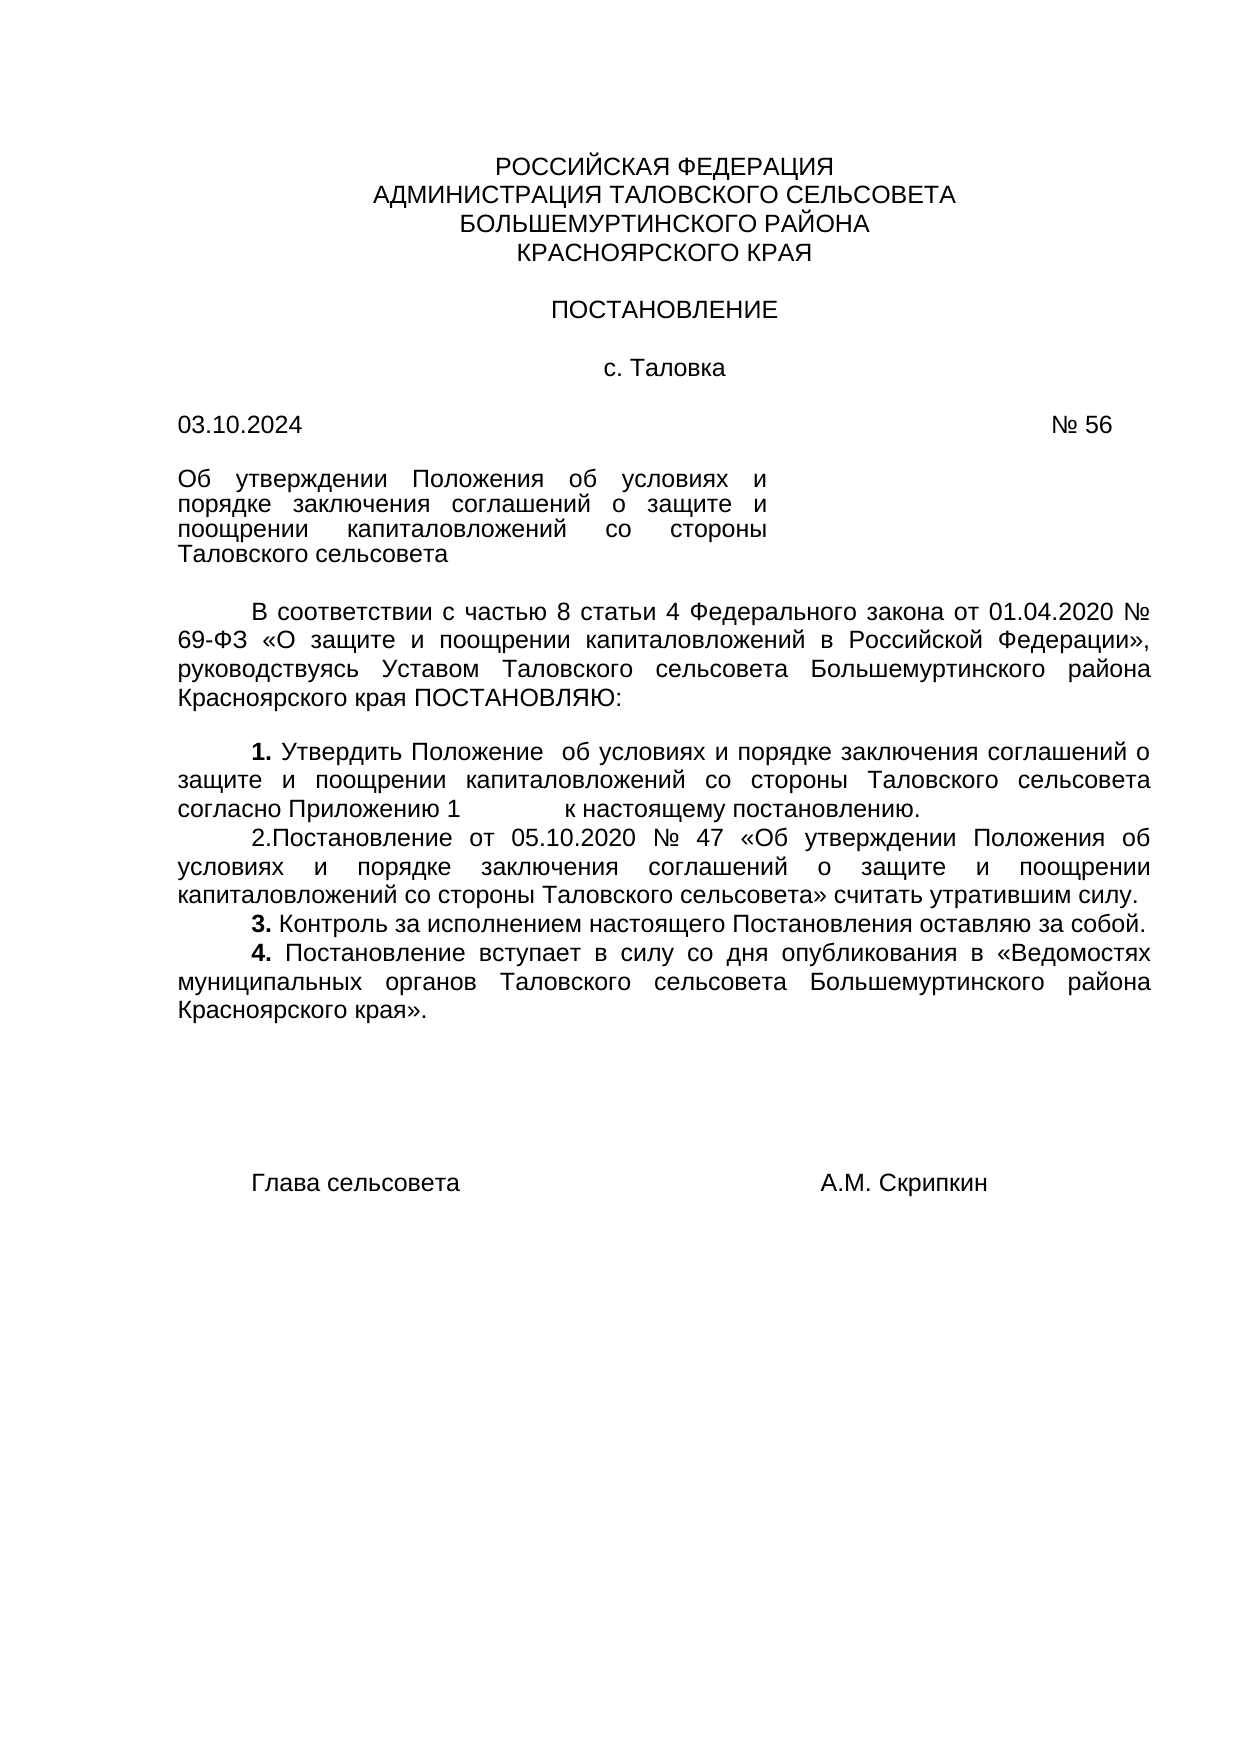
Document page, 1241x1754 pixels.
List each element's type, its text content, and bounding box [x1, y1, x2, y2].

text Глава сельсовета А.М. Скрипкин [177, 1168, 1152, 1197]
text КРАСНОЯРСКОГО КРАЯ [177, 238, 1152, 267]
text Об утверждении Положения об условиях и порядке заключения соглашений о защите и поощрении капиталовложений со стороны Таловского сельсовета [177, 468, 768, 568]
text БОЛЬШЕМУРТИНСКОГО РАЙОНА [177, 209, 1152, 238]
text 2.Постановление от 05.10.2020 № 47 «Об утверждении Положения об условиях и порядке заключения соглашений о защите и поощрении капиталовложений со стороны Таловского сельсовета» считать утратившим силу. [177, 823, 1152, 909]
text 03.10.2024 № 56 [177, 410, 1152, 439]
text 3. Контроль за исполнением настоящего Постановления оставляю за собой. [177, 909, 1152, 938]
text ПОСТАНОВЛЕНИЕ [177, 295, 1152, 324]
text РОССИЙСКАЯ ФЕДЕРАЦИЯ [177, 152, 1152, 180]
text 1. Утвердить Положение об условиях и порядке заключения соглашений о защите и поощрении капиталовложений со стороны Таловского сельсовета согласно Приложению 1 к настоящему постановлению. [177, 737, 1152, 823]
text 4. Постановление вступает в силу со дня опубликования в «Ведомостях муниципальных органов Таловского сельсовета Большемуртинского района Красноярского края». [177, 938, 1152, 1024]
text с. Таловка [177, 353, 1152, 382]
text В соответствии с частью 8 статьи 4 Федерального закона от 01.04.2020 № 69-ФЗ «О защите и поощрении капиталовложений в Российской Федерации», руководствуясь Уставом Таловского сельсовета Большемуртинского района Красноярского края ПОСТАНОВЛЯЮ: [177, 597, 1152, 712]
text АДМИНИСТРАЦИЯ ТАЛОВСКОГО СЕЛЬСОВЕТА [177, 180, 1152, 209]
